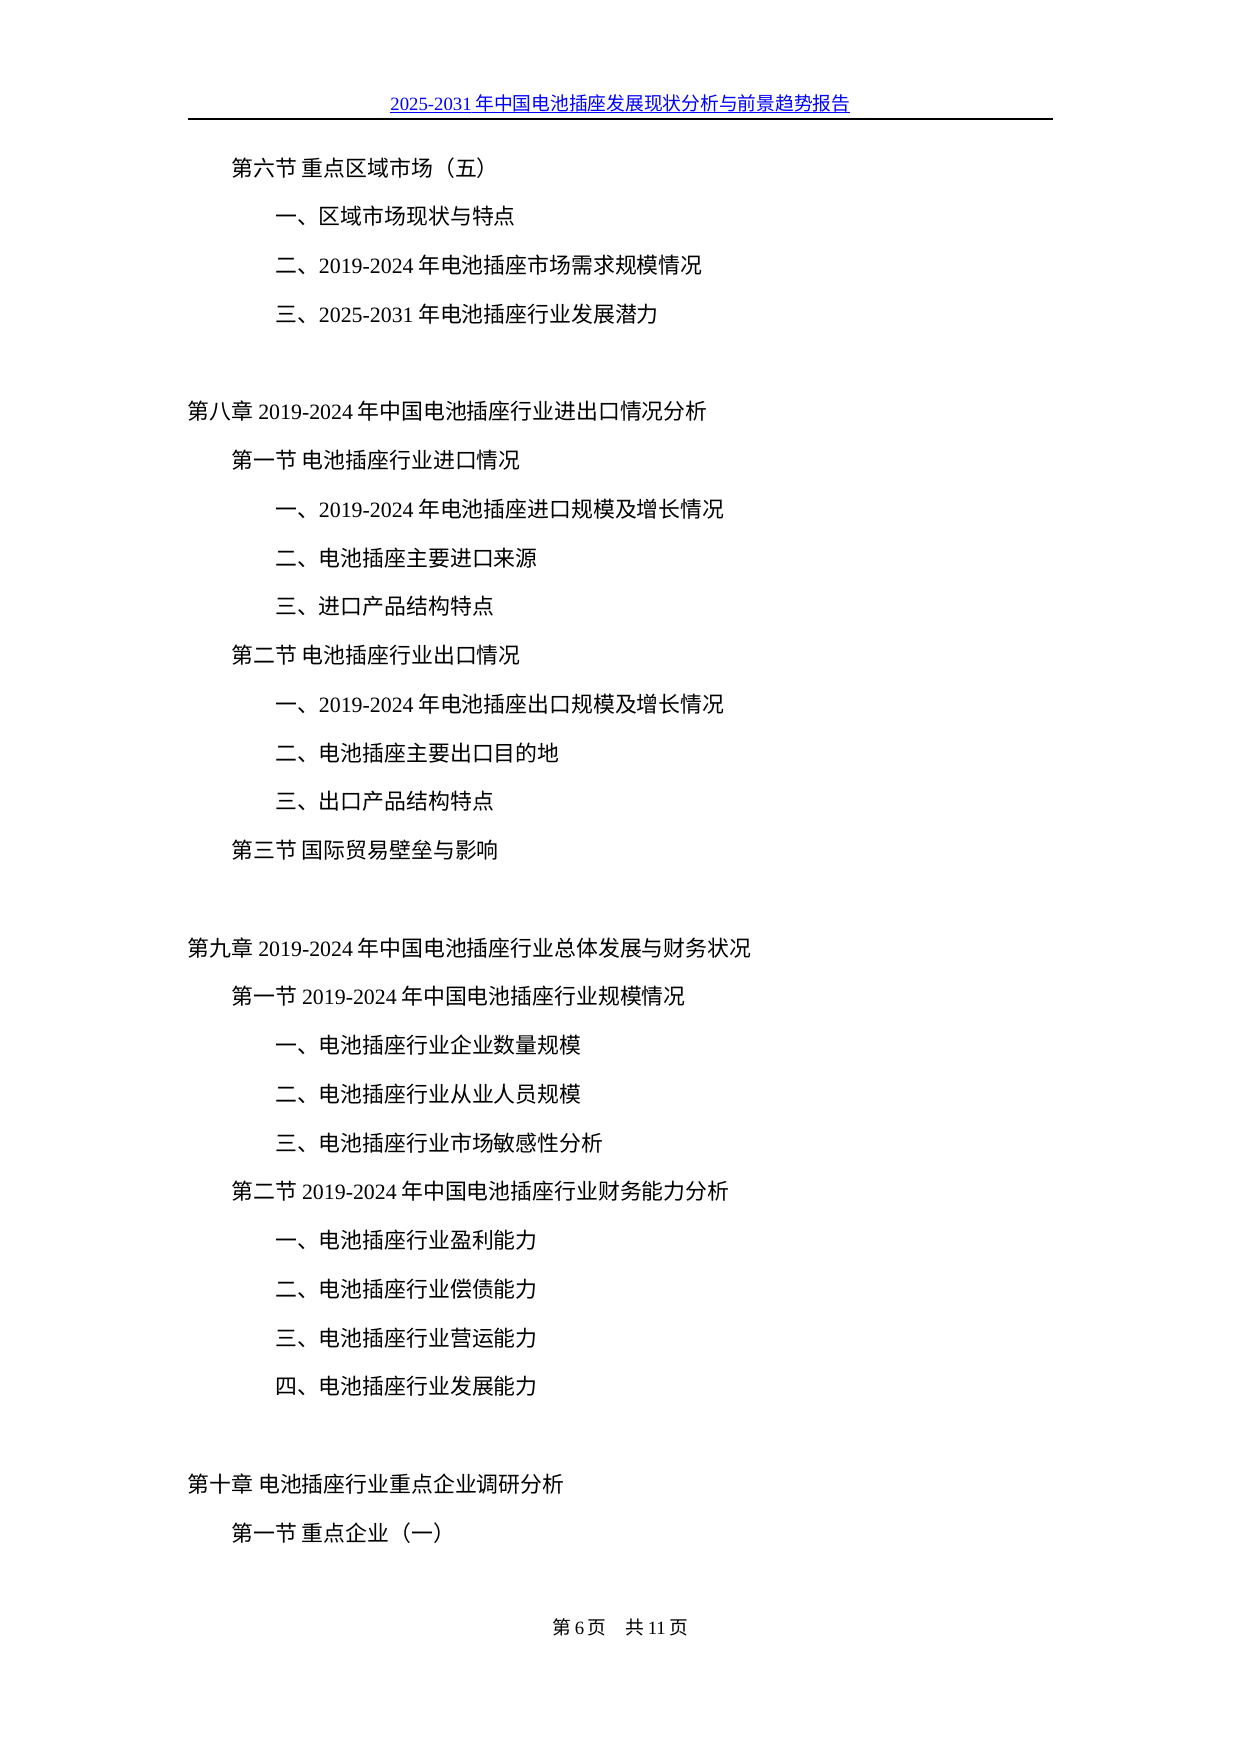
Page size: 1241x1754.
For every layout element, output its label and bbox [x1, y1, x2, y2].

text [187, 150, 1053, 1548]
